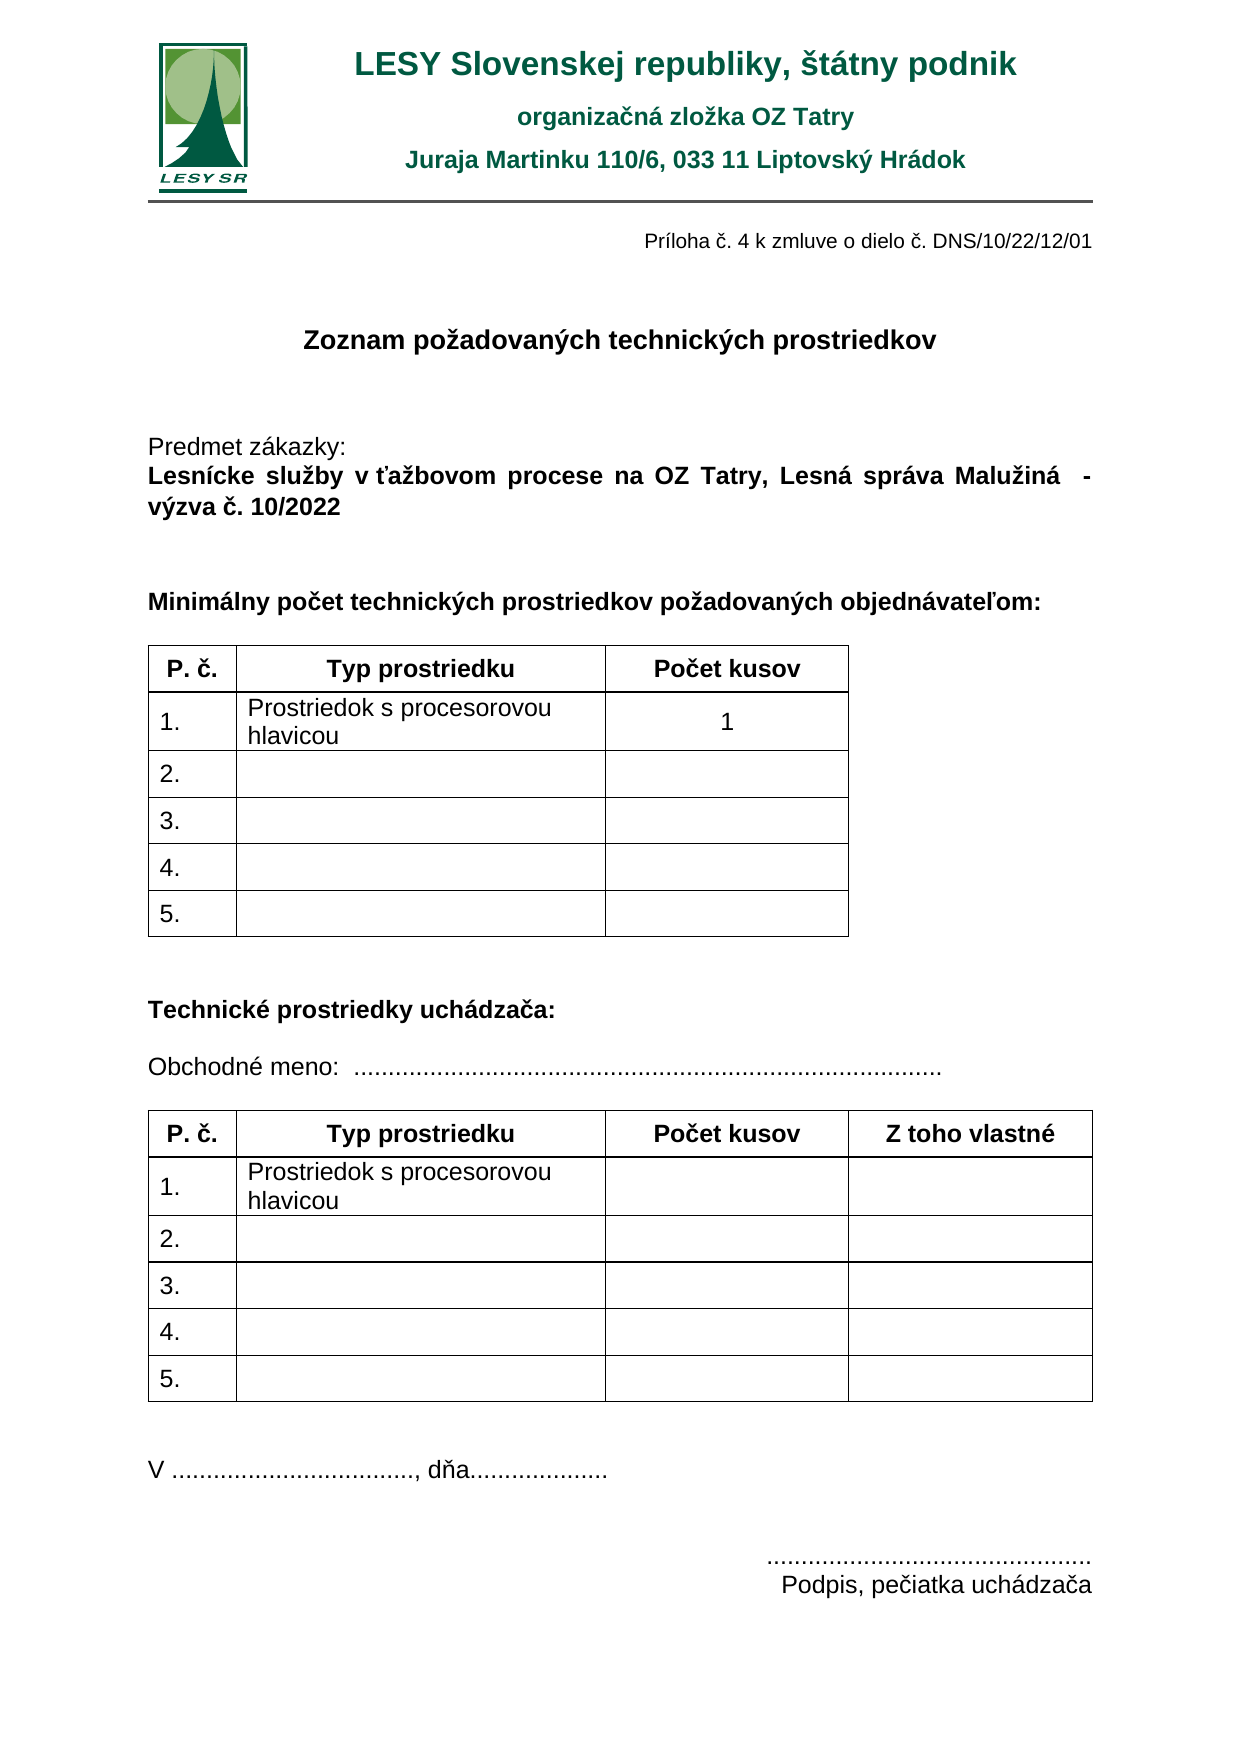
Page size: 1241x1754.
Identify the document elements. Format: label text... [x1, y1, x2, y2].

table_cell [149, 1216, 236, 1261]
table_cell [149, 693, 236, 750]
text Technické prostriedky uchádzača: [148, 995, 1092, 1023]
table_cell [606, 1263, 848, 1308]
table_cell [237, 1356, 605, 1401]
text Predmet zákazky: [148, 432, 1092, 461]
text ............................................... [148, 1541, 1092, 1570]
table_cell [606, 891, 848, 936]
table_cell [149, 1263, 236, 1308]
table_header Typ prostriedku [237, 646, 605, 691]
table_cell [237, 751, 605, 797]
table_cell [149, 1356, 236, 1401]
table_cell [606, 751, 848, 797]
text Zoznam požadovaných technických prostriedkov [148, 324, 1092, 356]
text Príloha č. 4 k zmluve o dielo č. DNS/10/22/12/01 [148, 229, 1092, 253]
table_cell [849, 1158, 1092, 1215]
table_header P. č. [149, 646, 236, 691]
table_cell [606, 844, 848, 890]
table_cell [849, 1263, 1092, 1308]
table_cell 1 [606, 693, 848, 750]
table_cell [849, 1356, 1092, 1401]
table_cell [606, 1158, 848, 1215]
table_cell [237, 891, 605, 936]
table_cell [606, 798, 848, 843]
table_header Počet kusov [606, 646, 848, 691]
text Lesnícke služby v ťažbovom procese na OZ Tatry, Lesná správa Malužiná - výzva č. 10/2022 [148, 461, 1092, 521]
table_cell [149, 1309, 236, 1354]
table_cell [149, 798, 236, 843]
table_cell [849, 1216, 1092, 1261]
table_cell [606, 1216, 848, 1261]
table_cell [149, 891, 236, 936]
table_header Z toho vlastné [849, 1111, 1092, 1156]
table_cell [149, 751, 236, 797]
table_header P. č. [149, 1111, 236, 1156]
table_cell [237, 798, 605, 843]
table_cell [237, 1263, 605, 1308]
text V ..................................., dňa.................... [148, 1455, 1092, 1484]
table_header Počet kusov [606, 1111, 848, 1156]
table_cell [237, 1309, 605, 1354]
table_header Typ prostriedku [237, 1111, 605, 1156]
table_cell Prostriedok s procesorovou hlavicou [237, 1158, 605, 1215]
table_cell [237, 1216, 605, 1261]
text Podpis, pečiatka uchádzača [148, 1570, 1092, 1599]
table_cell [149, 844, 236, 890]
table_cell [237, 844, 605, 890]
table_cell [149, 1158, 236, 1215]
text Obchodné meno: ..................................................................................... [148, 1052, 1092, 1081]
table_cell [606, 1356, 848, 1401]
table_cell Prostriedok s procesorovou hlavicou [237, 693, 605, 750]
text Minimálny počet technických prostriedkov požadovaných objednávateľom: [148, 587, 1092, 616]
table_cell [849, 1309, 1092, 1354]
table_cell [606, 1309, 848, 1354]
